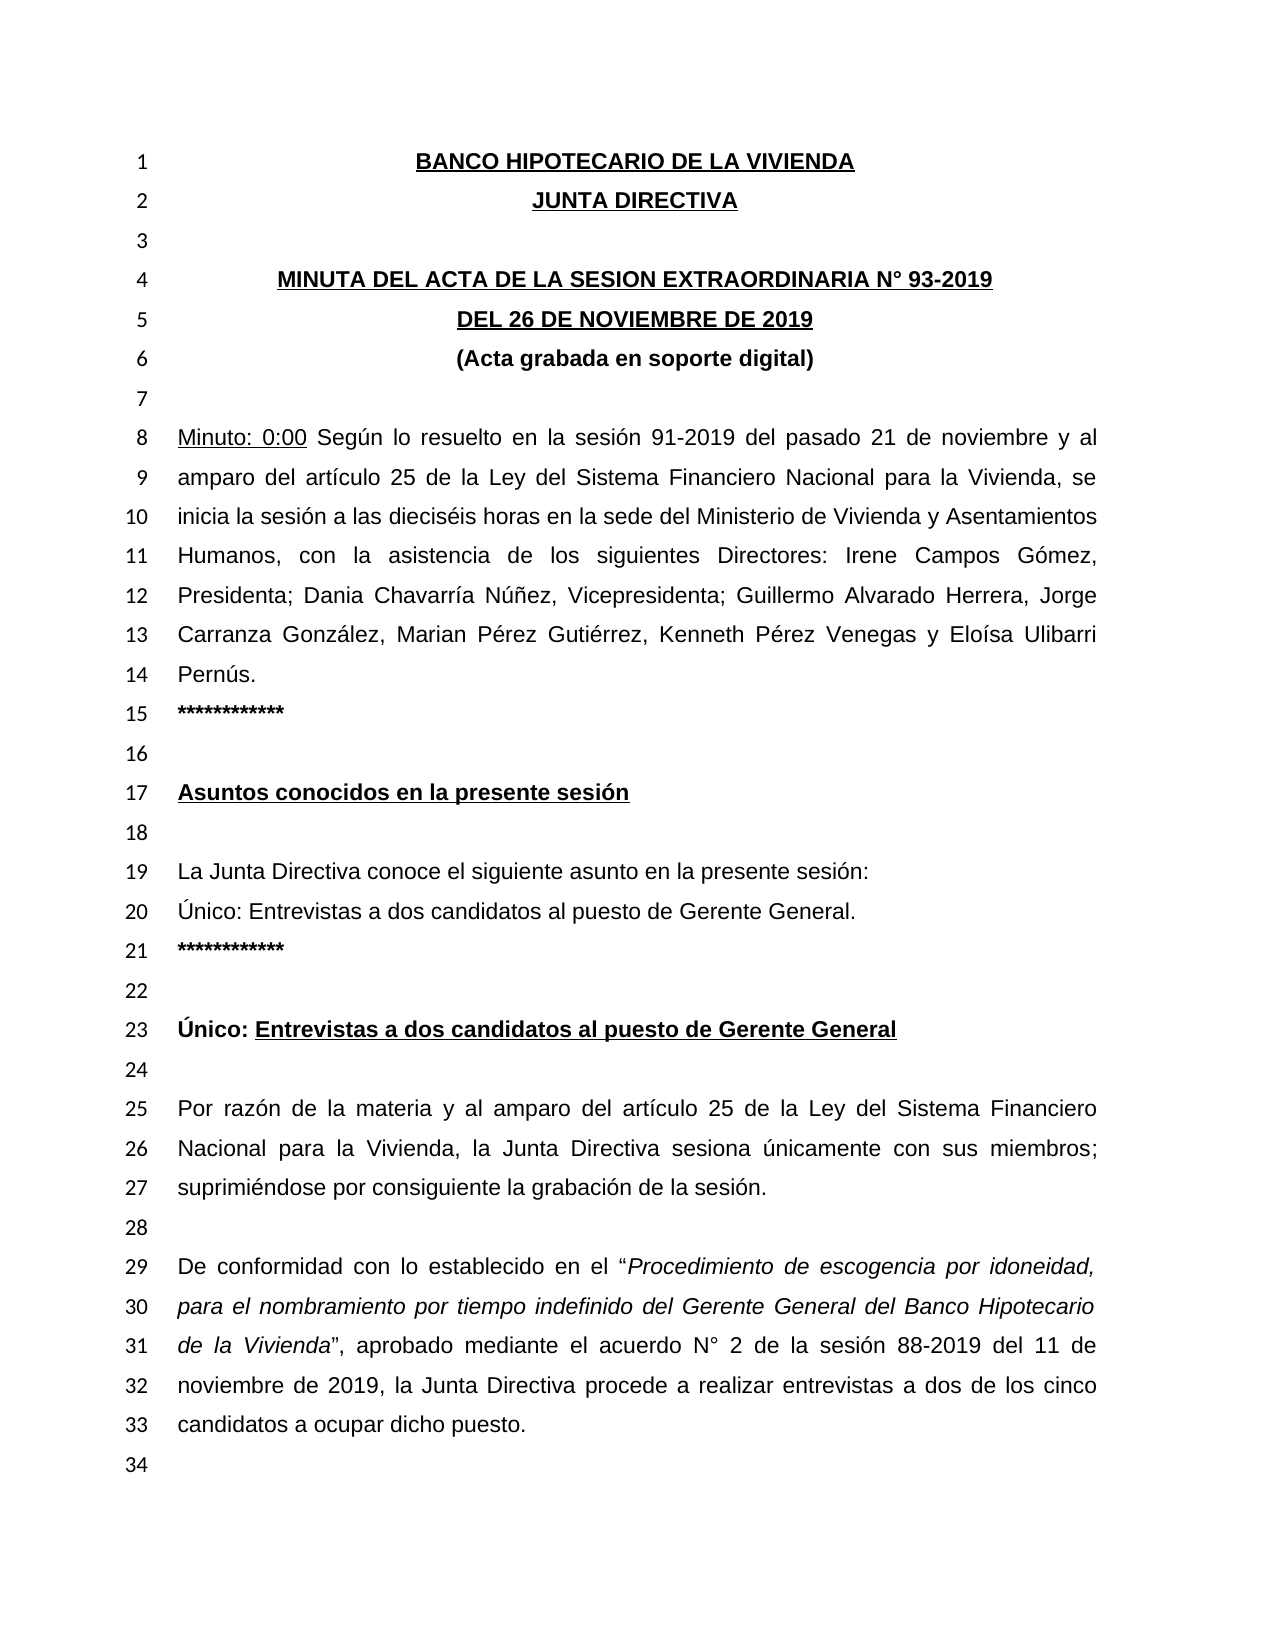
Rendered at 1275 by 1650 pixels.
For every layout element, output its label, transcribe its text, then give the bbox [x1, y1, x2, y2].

text DEL 26 DE NOVIEMBRE DE 2019 [177, 306, 1092, 332]
text JUNTA DIRECTIVA [177, 187, 1092, 213]
text (Acta grabada en soporte digital) [177, 345, 1092, 371]
text MINUTA DEL ACTA DE LA SESION EXTRAORDINARIA N° 93-2019 [177, 266, 1092, 292]
text ************ [177, 937, 1098, 964]
text Único: Entrevistas a dos candidatos al puesto de Gerente General. [177, 898, 1098, 924]
text La Junta Directiva conoce el siguiente asunto en la presente sesión: [177, 858, 1098, 885]
text De conformidad con lo establecido en el “Procedimiento de escogencia por idoneidad, para el nombramiento por tiempo indefinido del Gerente General del Banco Hipotecario de la Vivienda”, aprobado mediante el acuerdo N° 2 de la sesión 88-2019 del 11 de noviembre de 2019, la Junta Directiva procede a realizar entrevistas a dos de los cinco candidatos a ocupar dicho puesto. [177, 1253, 1098, 1437]
title BANCO HIPOTECARIO DE LA VIVIENDA [177, 148, 1092, 174]
subtitle Asuntos conocidos en la presente sesión [177, 779, 1098, 806]
text ************ [177, 700, 1098, 727]
text Por razón de la materia y al amparo del artículo 25 de la Ley del Sistema Financiero Nacional para la Vivienda, la Junta Directiva sesiona únicamente con sus miembros; suprimiéndose por consiguiente la grabación de la sesión. [177, 1095, 1098, 1201]
text Minuto: 0:00 Según lo resuelto en la sesión 91-2019 del pasado 21 de noviembre y al amparo del artículo 25 de la Ley del Sistema Financiero Nacional para la Vivienda, se inicia la sesión a las dieciséis horas en la sede del Ministerio de Vivienda y Asentamientos Humanos, con la asistencia de los siguientes Directores: Irene Campos Gómez, Presidenta; Dania Chavarría Núñez, Vicepresidenta; Guillermo Alvarado Herrera, Jorge Carranza González, Marian Pérez Gutiérrez, Kenneth Pérez Venegas y Eloísa Ulibarri Pernús. [177, 424, 1098, 687]
text Único: Entrevistas a dos candidatos al puesto de Gerente General [177, 1016, 1098, 1043]
